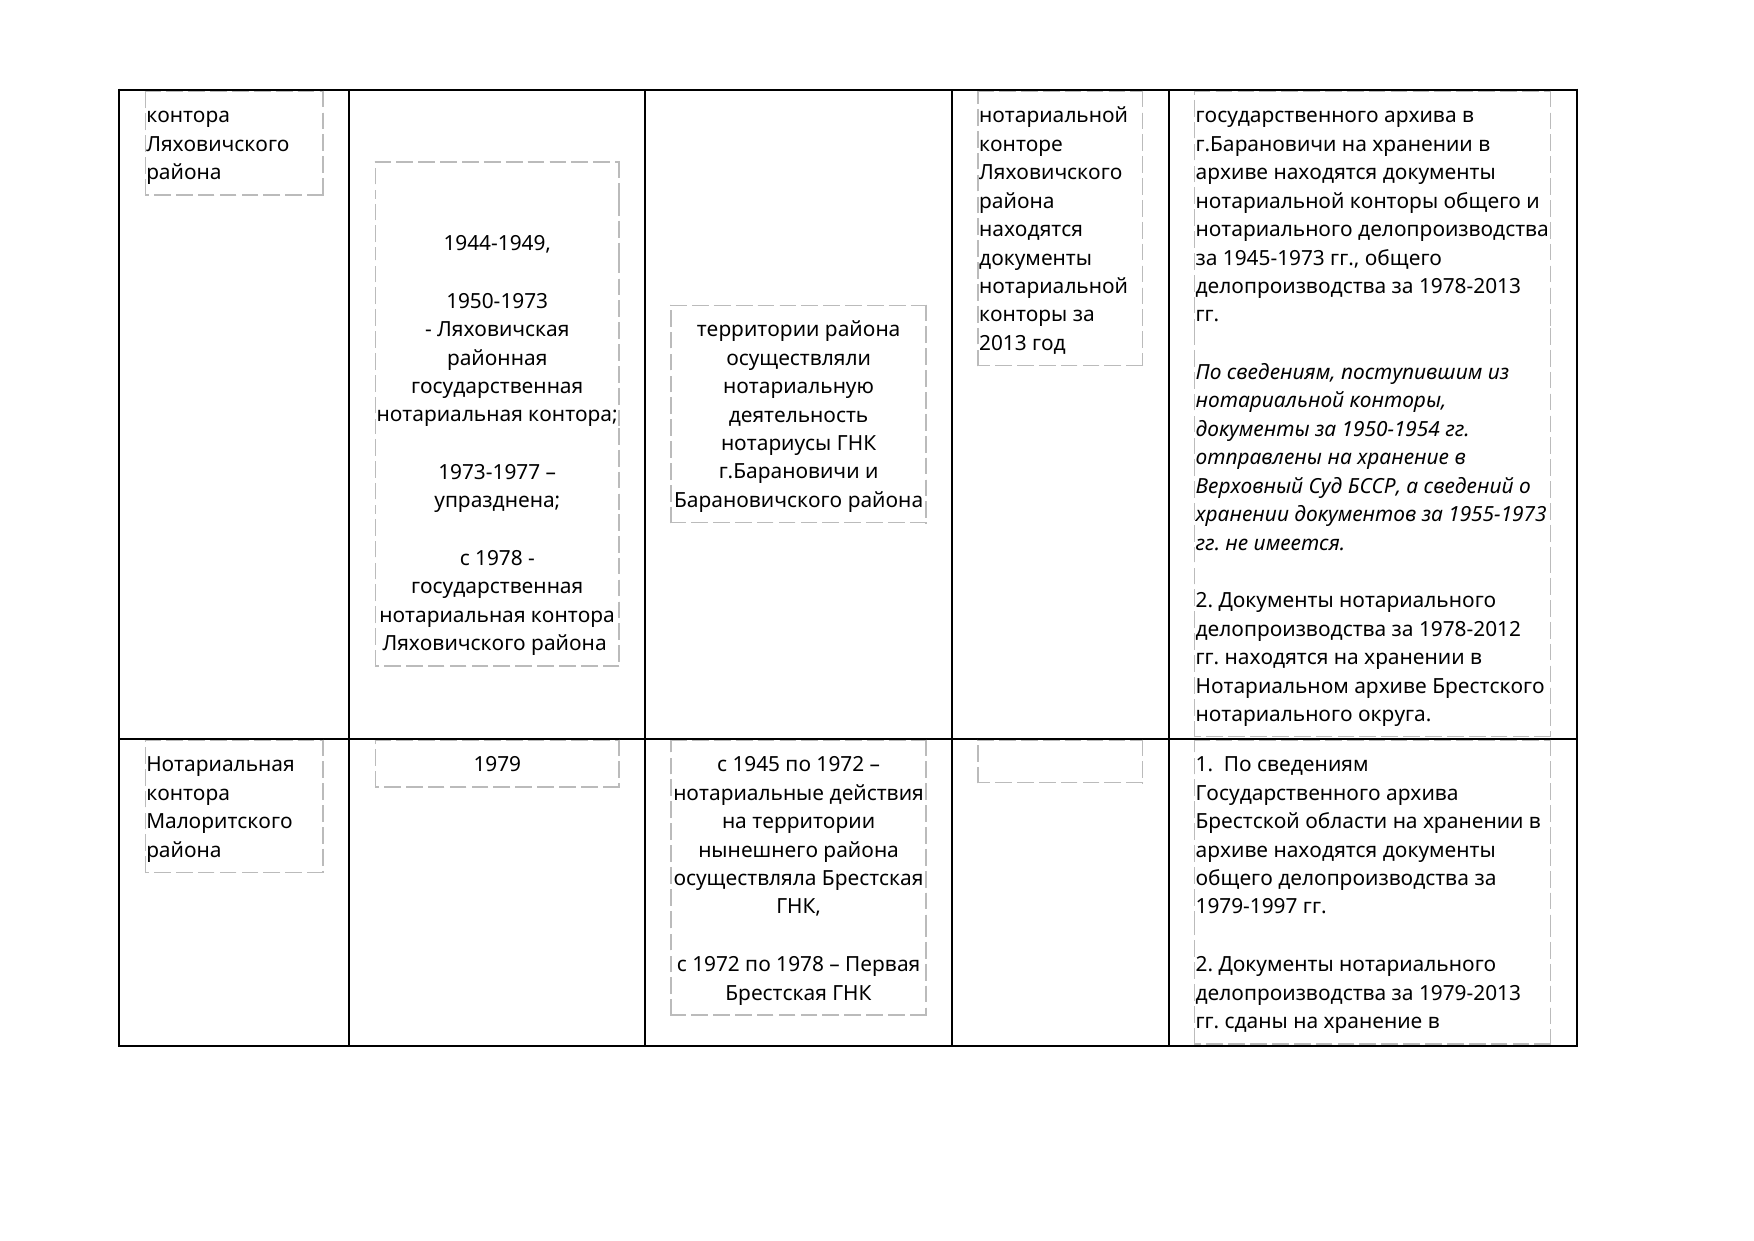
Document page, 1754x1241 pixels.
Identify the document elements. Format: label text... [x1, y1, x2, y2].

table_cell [646, 91, 951, 737]
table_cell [953, 91, 1168, 737]
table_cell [646, 740, 951, 1044]
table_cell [120, 740, 348, 1044]
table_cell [350, 91, 644, 737]
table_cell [1170, 91, 1576, 737]
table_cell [1170, 740, 1576, 1044]
table_cell 1979 [350, 740, 644, 1044]
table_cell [120, 91, 348, 737]
table_cell [953, 740, 1168, 1044]
